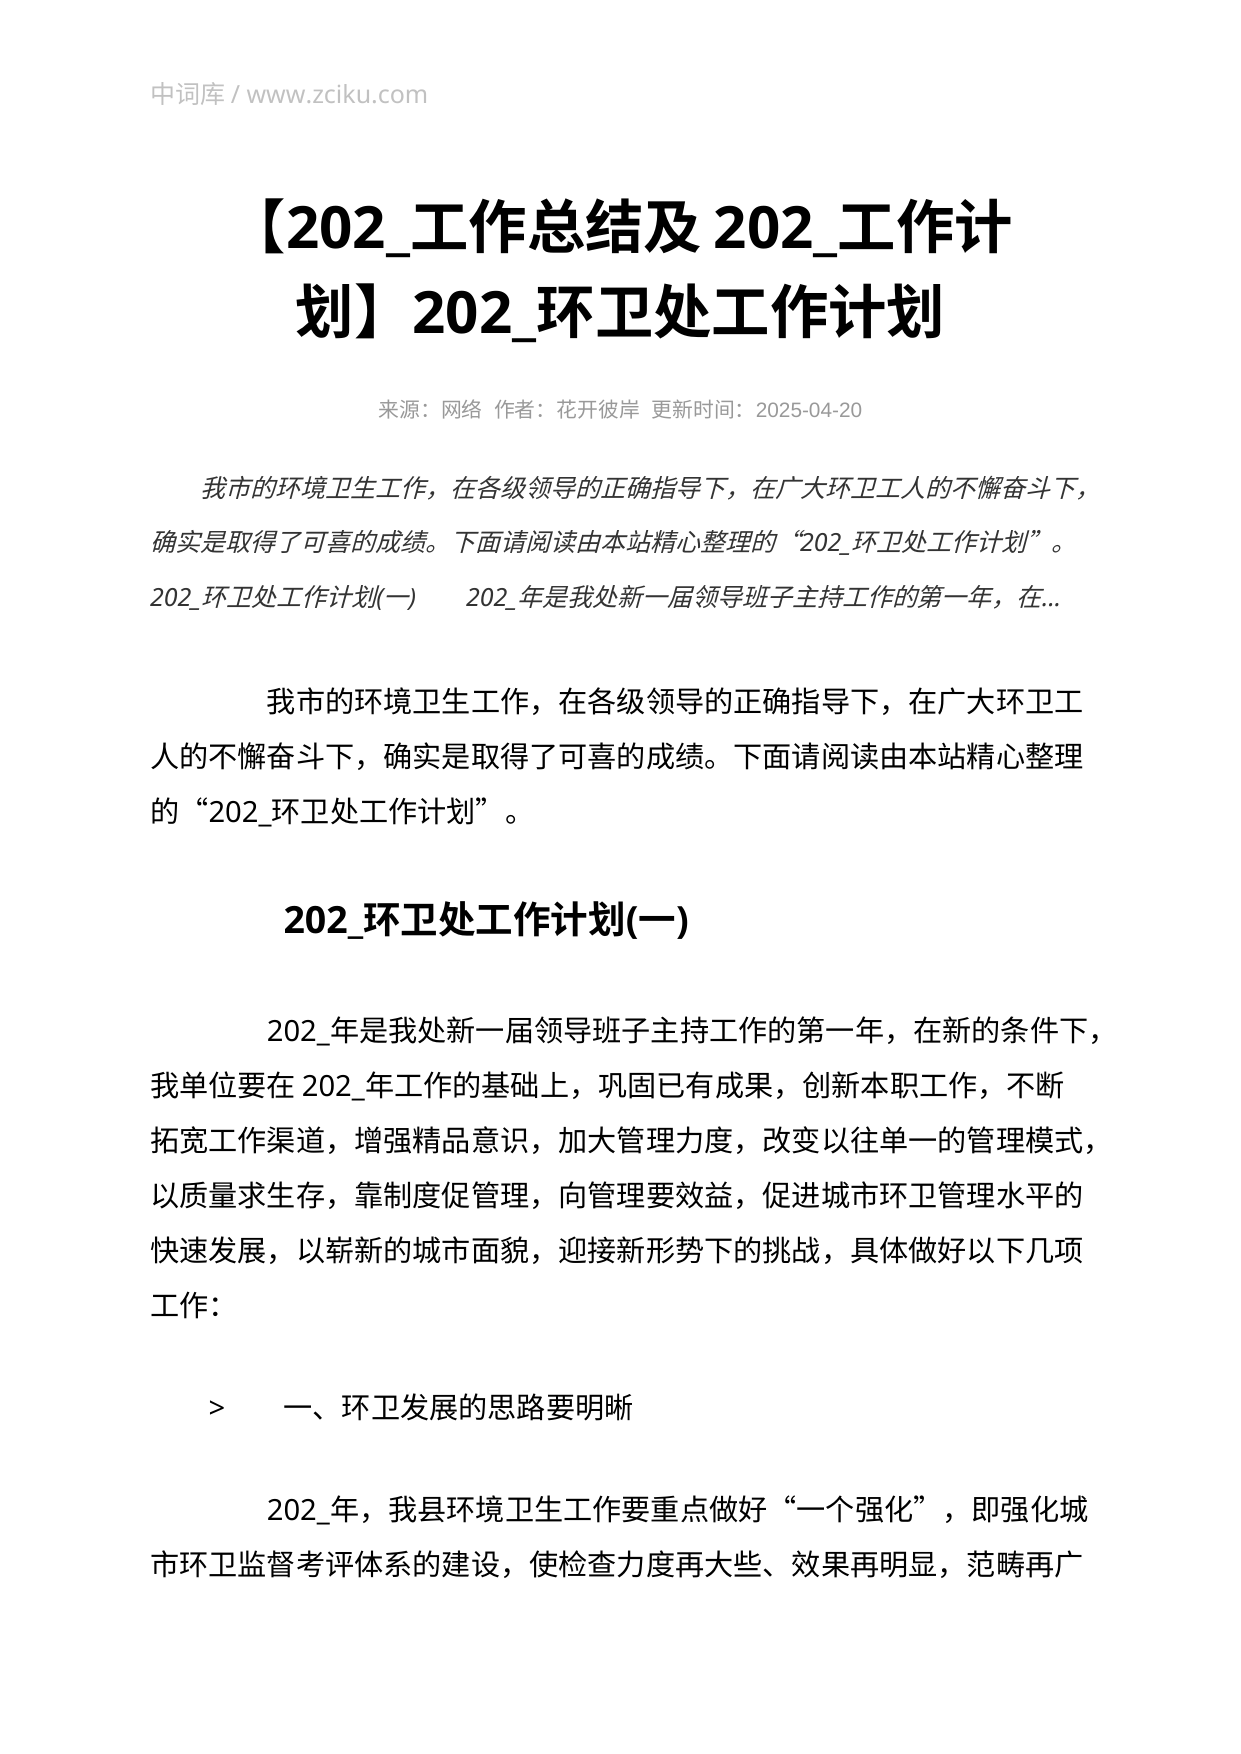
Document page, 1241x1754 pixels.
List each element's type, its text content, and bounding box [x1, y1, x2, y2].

text 我市的环境卫生工作，在各级领导的正确指导下，在广大环卫工人的不懈奋斗下，确实是取得了可喜的成绩。下面请阅读由本站精心整理的“202_环卫处工作计划”。 [150, 678, 1090, 831]
text 202_年是我处新一届领导班子主持工作的第一年，在新的条件下，我单位要在202_年工作的基础上，巩固已有成果，创新本职工作，不断拓宽工作渠道，增强精品意识，加大管理力度，改变以往单一的管理模式，以质量求生存，靠制度促管理，向管理要效益，促进城市环卫管理水平的快速发展，以崭新的城市面貌，迎接新形势下的挑战，具体做好以下几项工作： [150, 1008, 1090, 1325]
text 202_环卫处工作计划(一) [150, 890, 1090, 945]
text > 一、环卫发展的思路要明晰 [150, 1384, 1090, 1427]
text 来源：网络 作者：花开彼岸 更新时间：2025-04-20 [150, 398, 1090, 422]
subtitle 【202_工作总结及202_工作计划】202_环卫处工作计划 [150, 181, 1090, 351]
text 我市的环境卫生工作，在各级领导的正确指导下，在广大环卫工人的不懈奋斗下，确实是取得了可喜的成绩。下面请阅读由本站精心整理的“202_环卫处工作计划”。 202_环卫处工作计划(一) 202_年是我处新一届领导班子主持工作的第一年，在... [150, 468, 1090, 613]
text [150, 1486, 1090, 1584]
